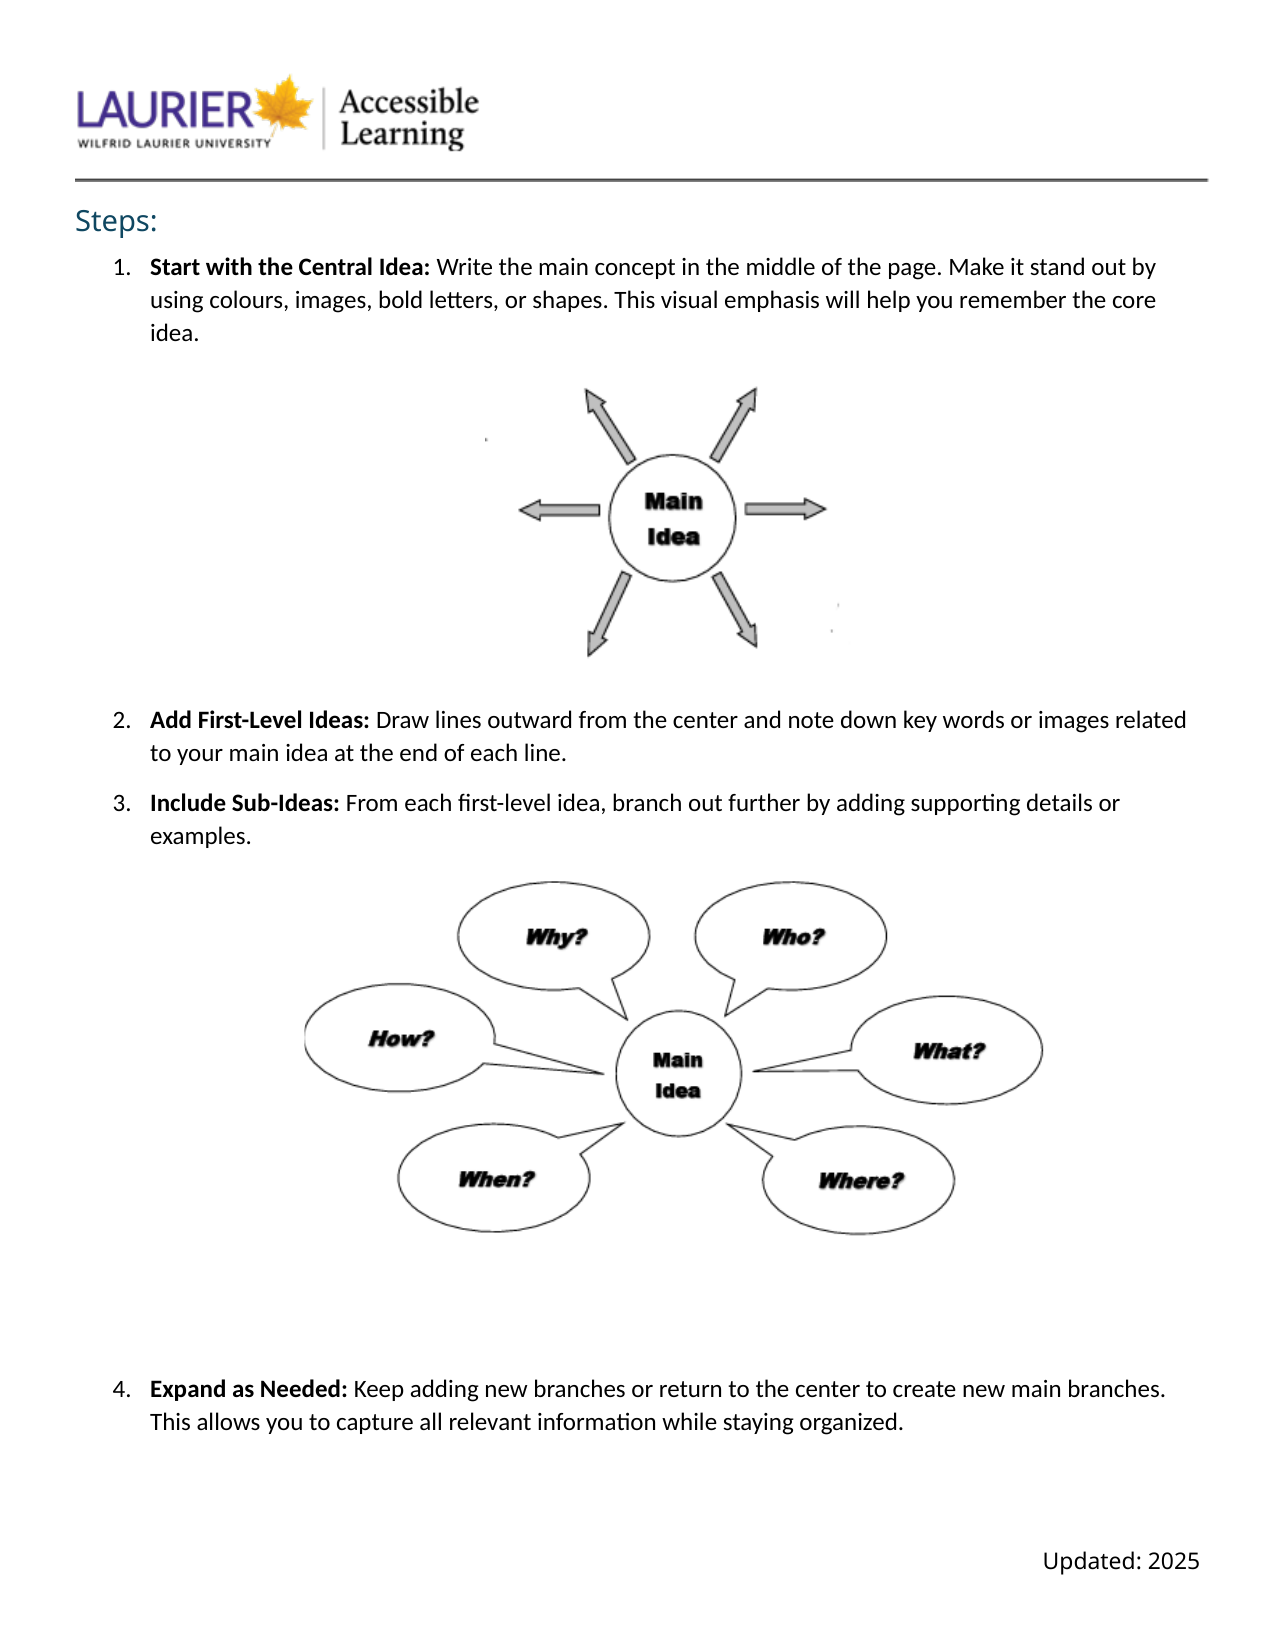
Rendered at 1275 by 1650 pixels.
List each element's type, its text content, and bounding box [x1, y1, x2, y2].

picture [485, 366, 865, 686]
subtitle Steps: [75, 200, 1200, 240]
picture [304, 869, 1046, 1255]
list Start with the Central Idea: Write the main concept in the middle of the page. Make it stand out by using colours, images, bold letters, or shapes. This visual emphasis will help you remember the core idea. [112, 251, 1200, 347]
list Add First-Level Ideas: Draw lines outward from the center and note down key words or images related to your main idea at the end of each line. [112, 704, 1200, 768]
picture [75, 73, 1212, 182]
list Include Sub-Ideas: From each first-level idea, branch out further by adding supporting details or examples. [112, 787, 1200, 850]
list Expand as Needed: Keep adding new branches or return to the center to create new main branches. This allows you to capture all relevant information while staying organized. [112, 1373, 1200, 1436]
